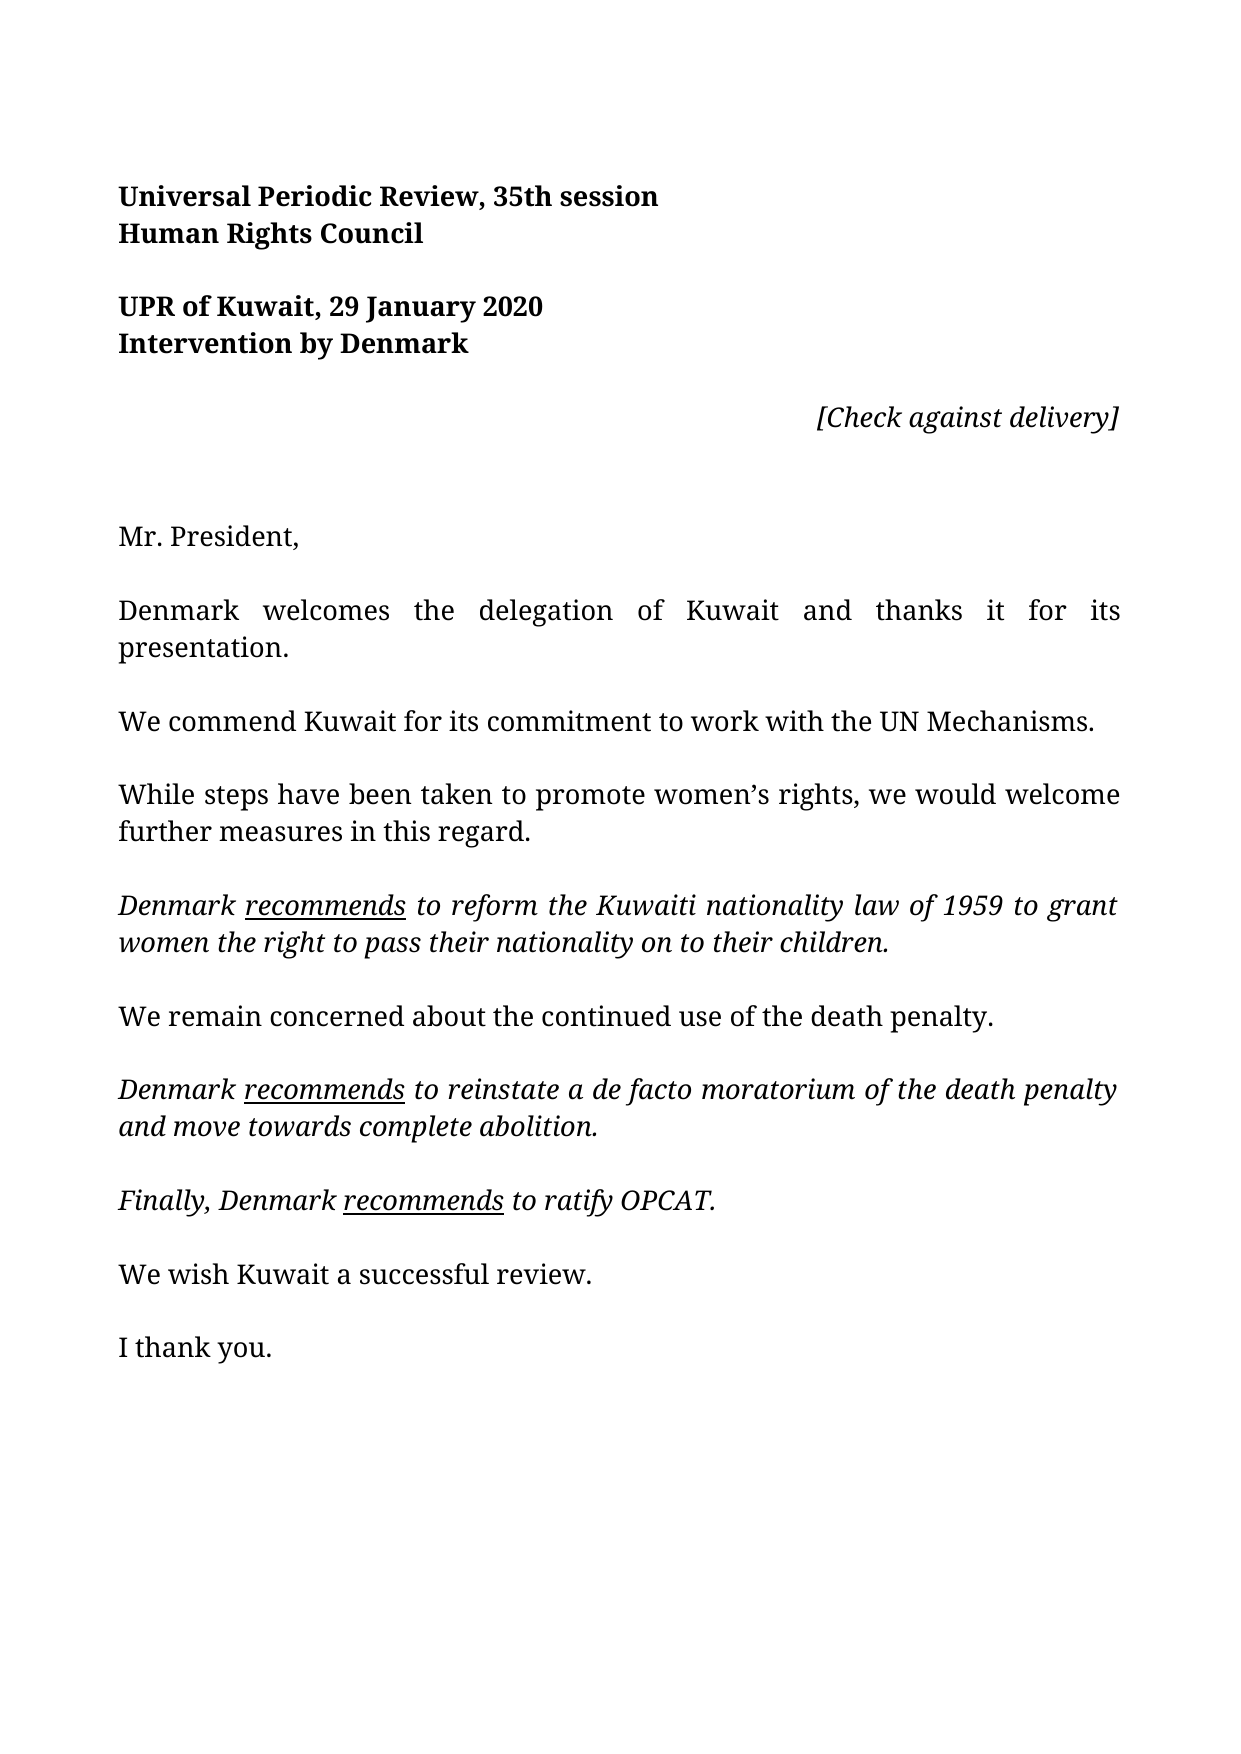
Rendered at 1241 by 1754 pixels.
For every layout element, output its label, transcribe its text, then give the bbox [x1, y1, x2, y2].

text Intervention by Denmark [118, 325, 1122, 362]
text We remain concerned about the continued use of the death penalty. [118, 997, 1122, 1034]
text Denmark welcomes the delegation of Kuwait and thanks it for its presentation. [118, 591, 1122, 665]
text [Check against delivery] [118, 398, 1122, 435]
text Finally, Denmark recommends to ratify OPCAT. [118, 1181, 1122, 1218]
text Mr. President, [118, 518, 1122, 554]
text UPR of Kuwait, 29 January 2020 [118, 288, 1122, 325]
text We wish Kuwait a successful review. [118, 1255, 1122, 1292]
text Human Rights Council [118, 214, 1122, 251]
text Denmark recommends to reinstate a de facto moratorium of the death penalty and move towards complete abolition. [118, 1071, 1122, 1144]
text Denmark recommends to reform the Kuwaiti nationality law of 1959 to grant women the right to pass their nationality on to their children. [118, 886, 1122, 960]
text Universal Periodic Review, 35th session [118, 177, 1122, 214]
text While steps have been taken to promote women’s rights, we would welcome further measures in this regard. [118, 776, 1122, 849]
text We commend Kuwait for its commitment to work with the UN Mechanisms. [118, 702, 1122, 739]
text I thank you. [118, 1329, 1122, 1366]
